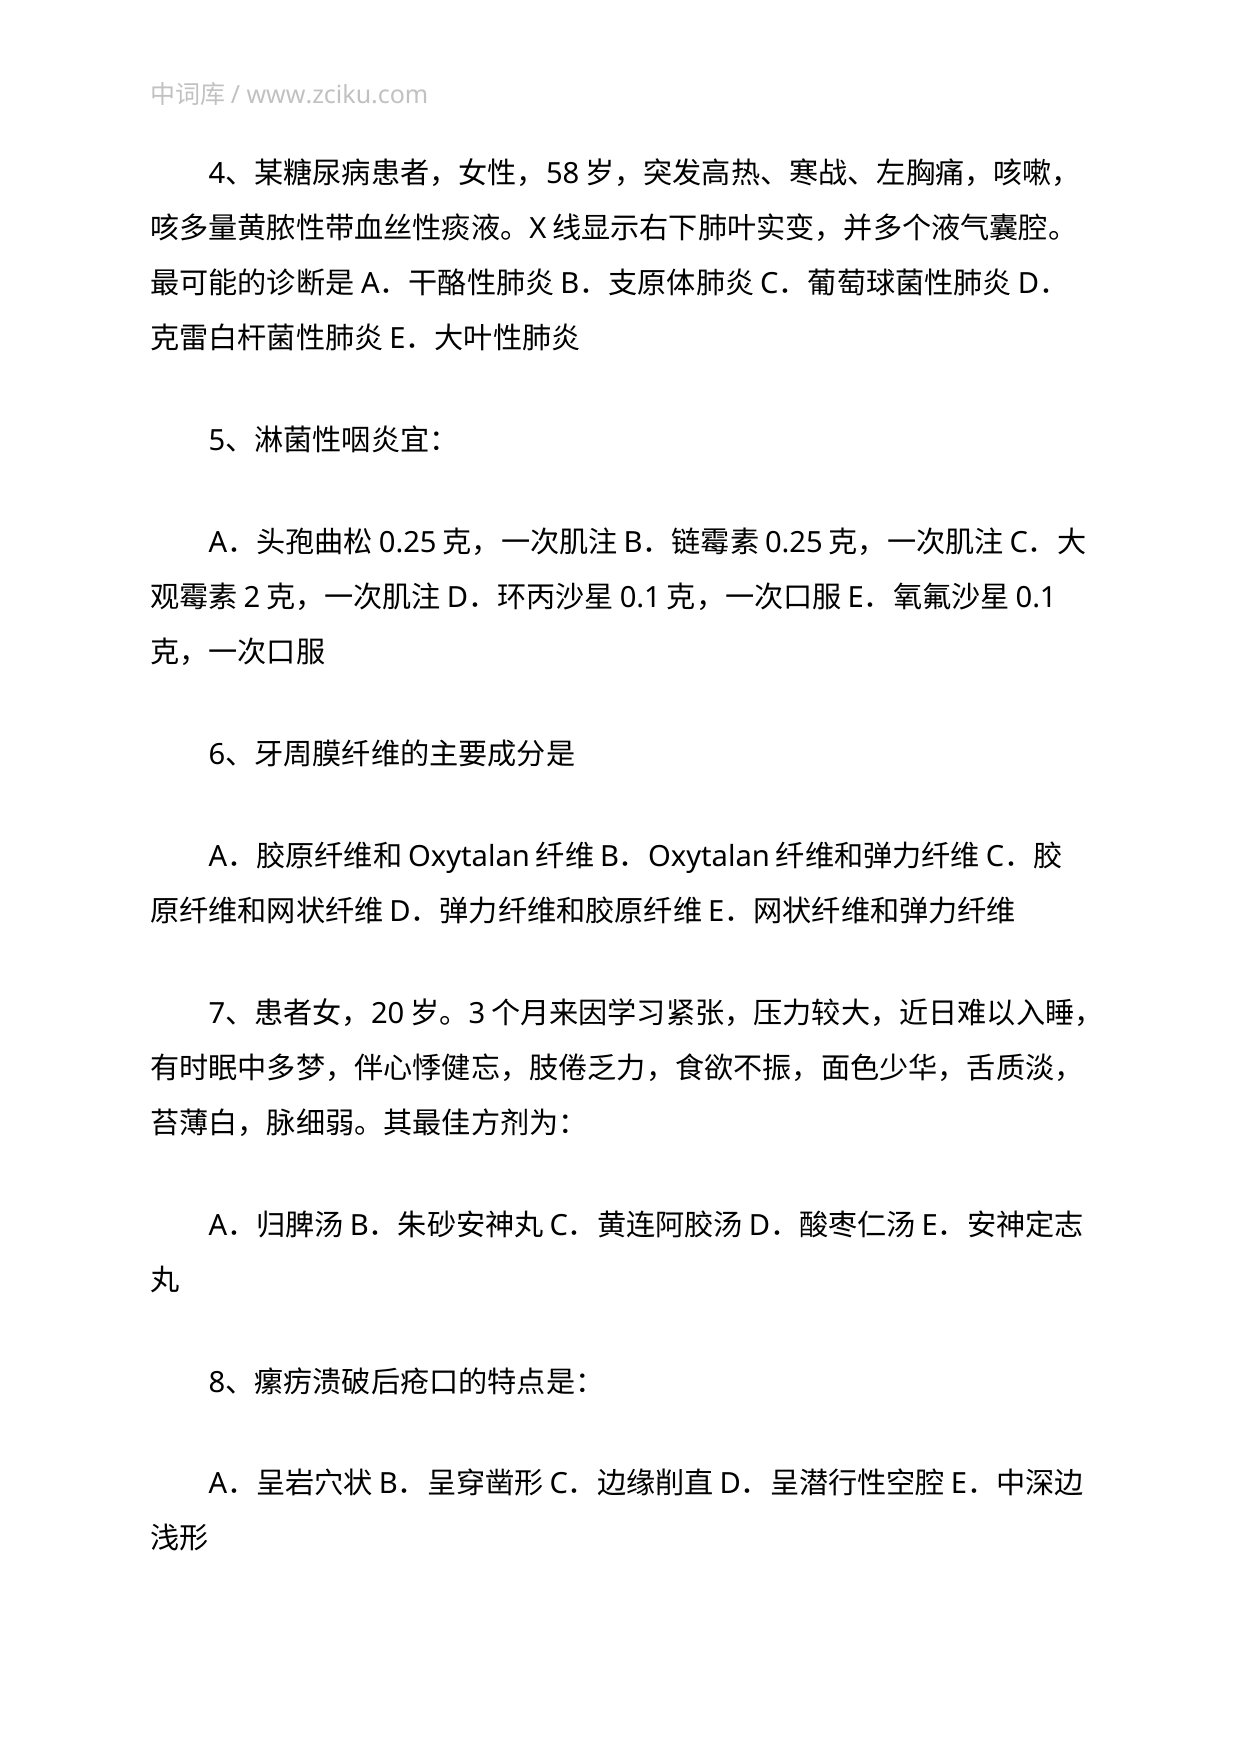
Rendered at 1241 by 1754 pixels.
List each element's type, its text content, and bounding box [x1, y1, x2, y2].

text 8、瘰疠溃破后疮口的特点是： [150, 1358, 1090, 1401]
text 5、淋菌性咽炎宜： [150, 417, 1090, 459]
text A．胶原纤维和Oxytalan纤维B．Oxytalan纤维和弹力纤维C．胶原纤维和网状纤维D．弹力纤维和胶原纤维E．网状纤维和弹力纤维 [150, 833, 1090, 930]
text 4、某糖尿病患者，女性，58岁，突发高热、寒战、左胸痛，咳嗽，咳多量黄脓性带血丝性痰液。X线显示右下肺叶实变，并多个液气囊腔。最可能的诊断是 A．干酪性肺炎B．支原体肺炎C．葡萄球菌性肺炎D．克雷白杆菌性肺炎E．大叶性肺炎 [150, 150, 1090, 357]
text A．呈岩穴状B．呈穿凿形C．边缘削直D．呈潜行性空腔E．中深边浅形 [150, 1460, 1090, 1557]
text 6、牙周膜纤维的主要成分是 [150, 731, 1090, 773]
text A．归脾汤B．朱砂安神丸C．黄连阿胶汤D．酸枣仁汤E．安神定志丸 [150, 1201, 1090, 1299]
text A．头孢曲松0.25克，一次肌注B．链霉素0.25克，一次肌注C．大观霉素2克，一次肌注D．环丙沙星0.1克，一次口服E．氧氟沙星0.1克，一次口服 [150, 519, 1090, 671]
text 7、患者女，20岁。3个月来因学习紧张，压力较大，近日难以入睡，有时眠中多梦，伴心悸健忘，肢倦乏力，食欲不振，面色少华，舌质淡，苔薄白，脉细弱。其最佳方剂为： [150, 990, 1090, 1142]
